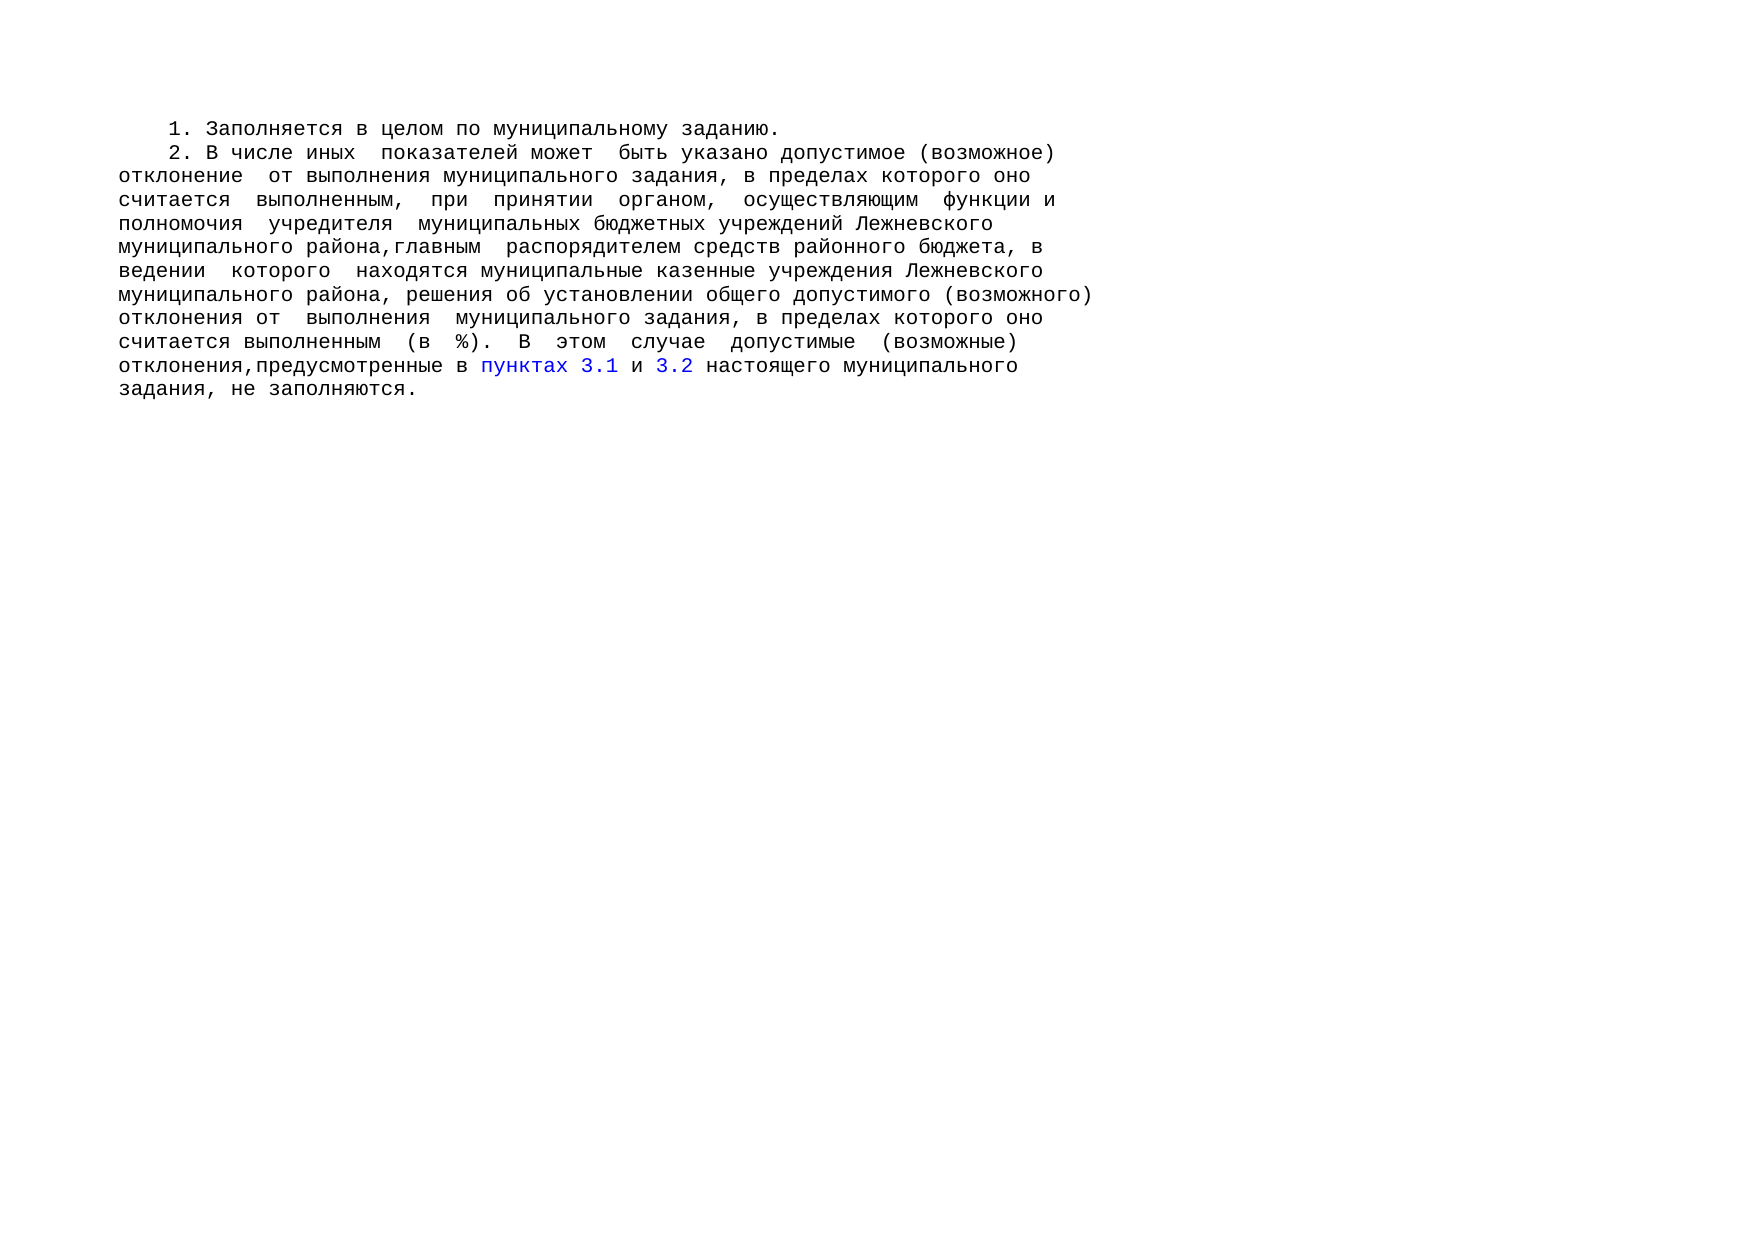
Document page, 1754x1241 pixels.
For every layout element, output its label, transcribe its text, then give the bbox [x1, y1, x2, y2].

text отклонения,предусмотренные в пунктах 3.1 и 3.2 настоящего муниципального [118, 354, 1695, 378]
text отклонение от выполнения муниципального задания, в пределах которого оно [118, 165, 1695, 189]
text считается выполненным (в %). В этом случае допустимые (возможные) [118, 331, 1695, 354]
text полномочия учредителя муниципальных бюджетных учреждений Лежневского [118, 213, 1695, 236]
text считается выполненным, при принятии органом, осуществляющим функции и [118, 189, 1695, 213]
text 1. Заполняется в целом по муниципальному заданию. [118, 118, 1695, 142]
text задания, не заполняются. [118, 378, 1695, 402]
text отклонения от выполнения муниципального задания, в пределах которого оно [118, 307, 1695, 331]
text муниципального района, решения об установлении общего допустимого (возможного) [118, 284, 1695, 307]
text 2. В числе иных показателей может быть указано допустимое (возможное) [118, 142, 1695, 165]
text ведении которого находятся муниципальные казенные учреждения Лежневского [118, 260, 1695, 284]
text муниципального района,главным распорядителем средств районного бюджета, в [118, 236, 1695, 260]
